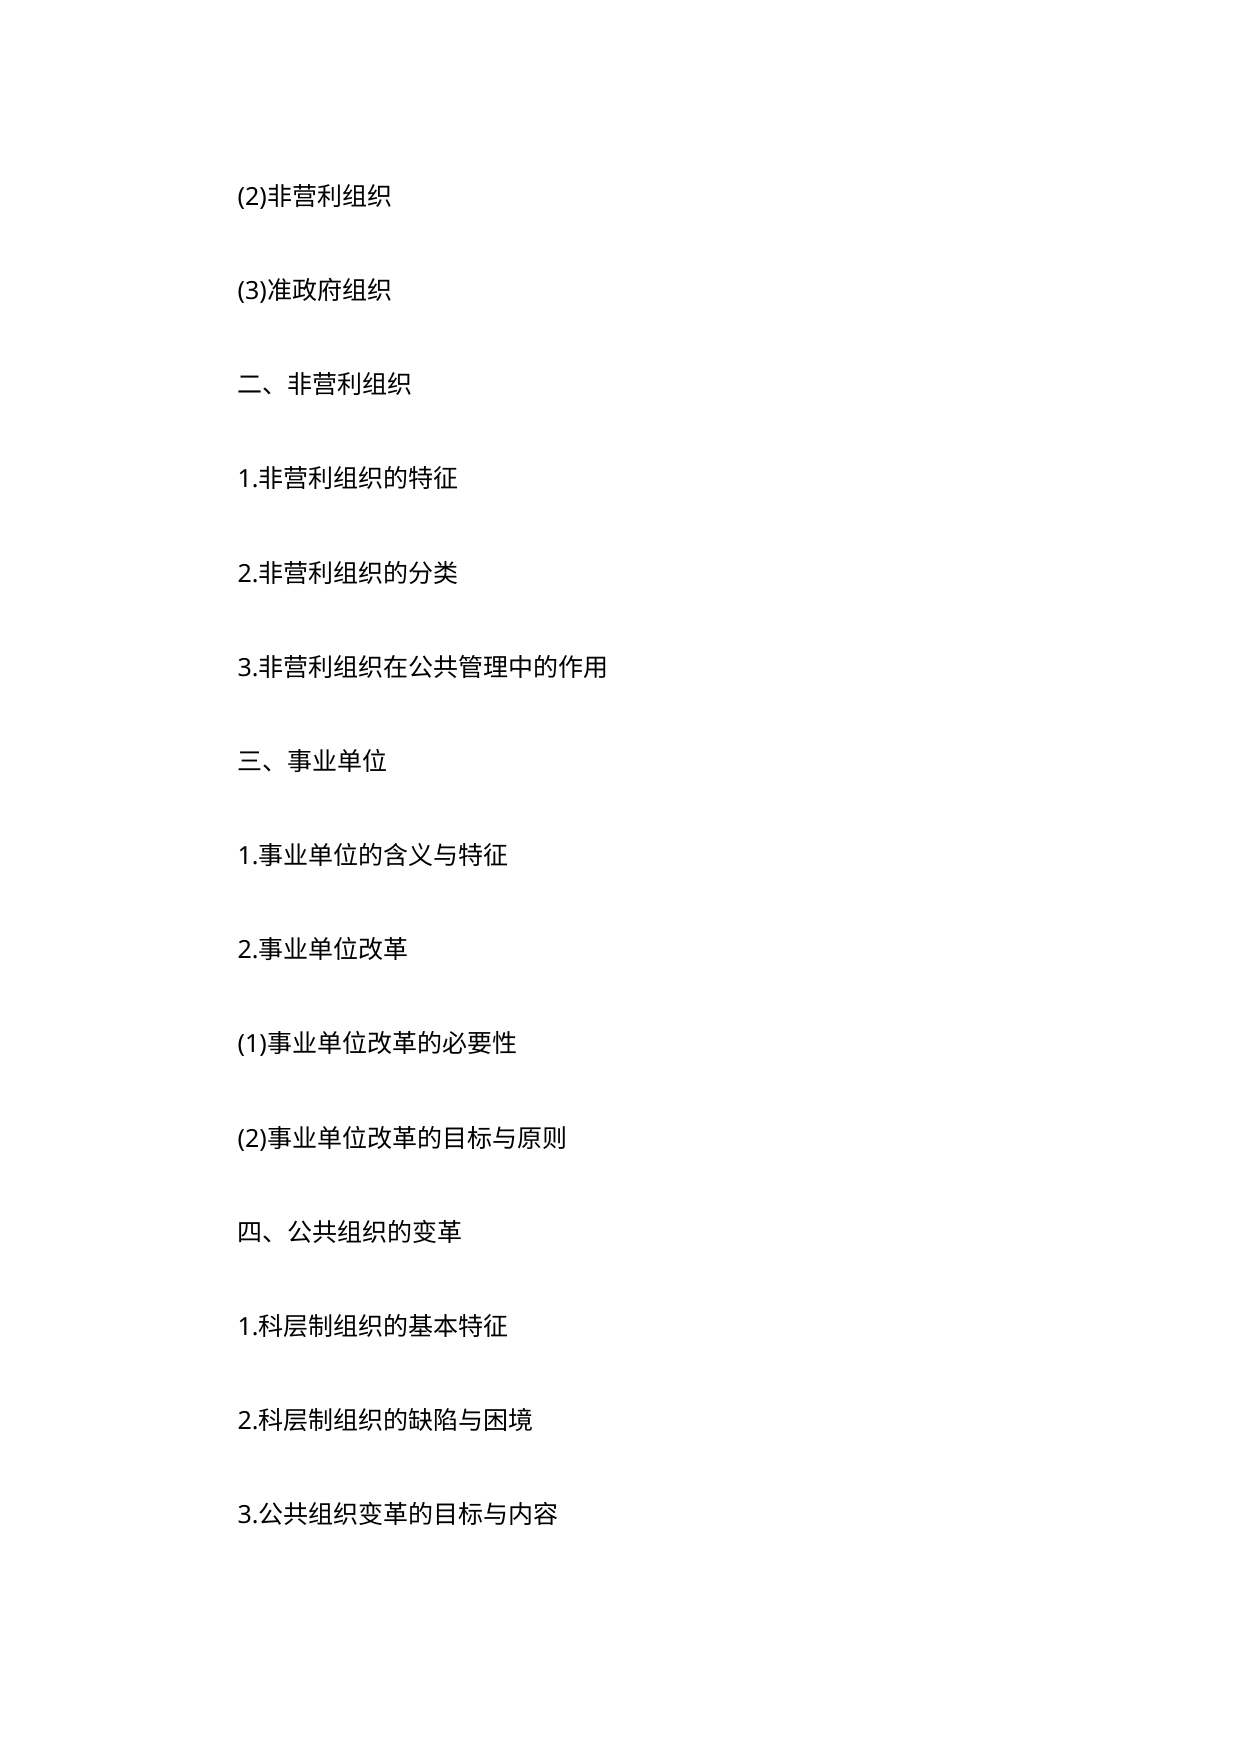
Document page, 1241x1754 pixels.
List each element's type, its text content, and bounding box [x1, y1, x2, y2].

text (2)非营利组织 [187, 162, 1053, 227]
text 四、公共组织的变革 [187, 1198, 1053, 1263]
text 三、事业单位 [187, 727, 1053, 792]
text 3.公共组织变革的目标与内容 [187, 1480, 1053, 1545]
text 2.事业单位改革 [187, 915, 1053, 980]
text (3)准政府组织 [187, 256, 1053, 321]
text 2.科层制组织的缺陷与困境 [187, 1386, 1053, 1451]
text (2)事业单位改革的目标与原则 [187, 1104, 1053, 1169]
text 3.非营利组织在公共管理中的作用 [187, 633, 1053, 698]
text 1.事业单位的含义与特征 [187, 821, 1053, 886]
text 1.科层制组织的基本特征 [187, 1292, 1053, 1357]
text (1)事业单位改革的必要性 [187, 1009, 1053, 1074]
text 2.非营利组织的分类 [187, 539, 1053, 604]
text 二、非营利组织 [187, 350, 1053, 415]
text 1.非营利组织的特征 [187, 444, 1053, 509]
